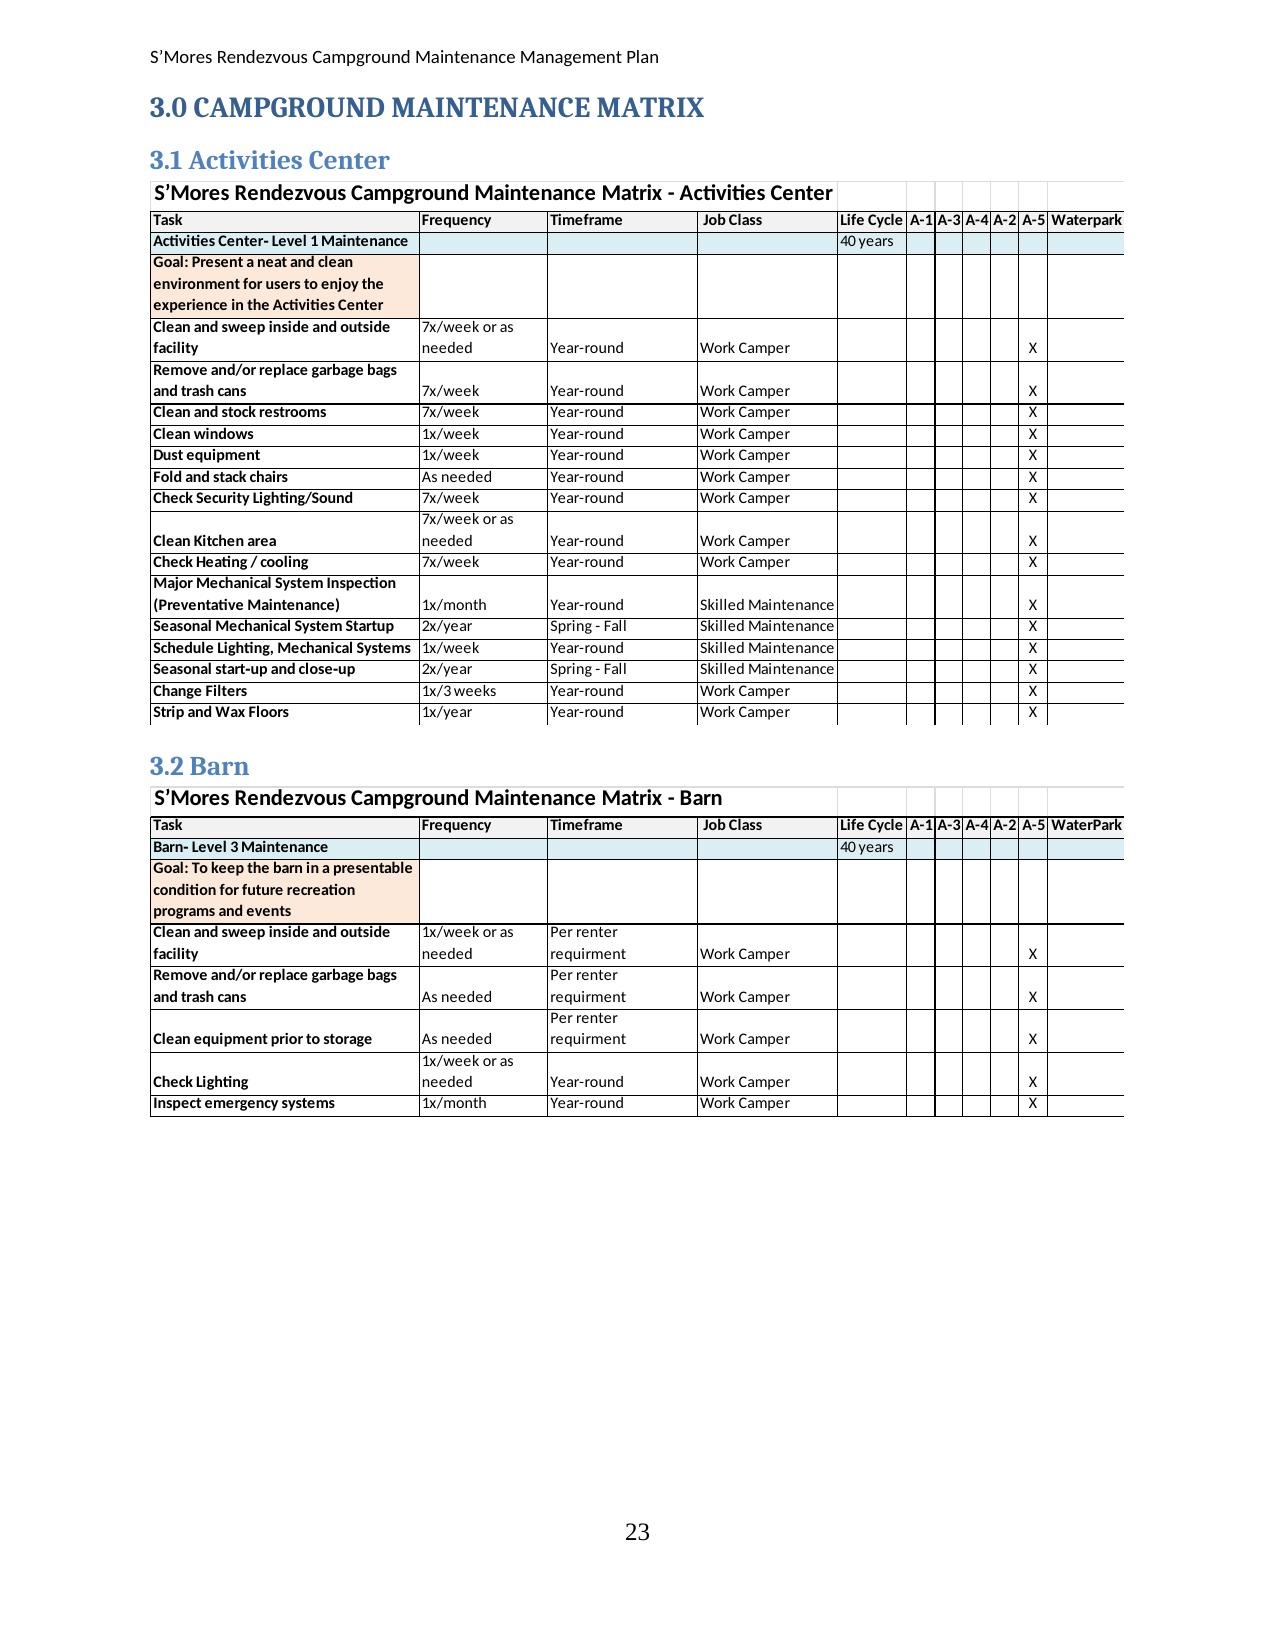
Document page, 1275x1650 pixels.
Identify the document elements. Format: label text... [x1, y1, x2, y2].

subtitle 3.0 CAMPGROUND MAINTENANCE MATRIX [150, 91, 1125, 124]
subtitle 3.2 Barn [150, 751, 1125, 782]
subtitle 3.1 Activities Center [150, 145, 1125, 176]
